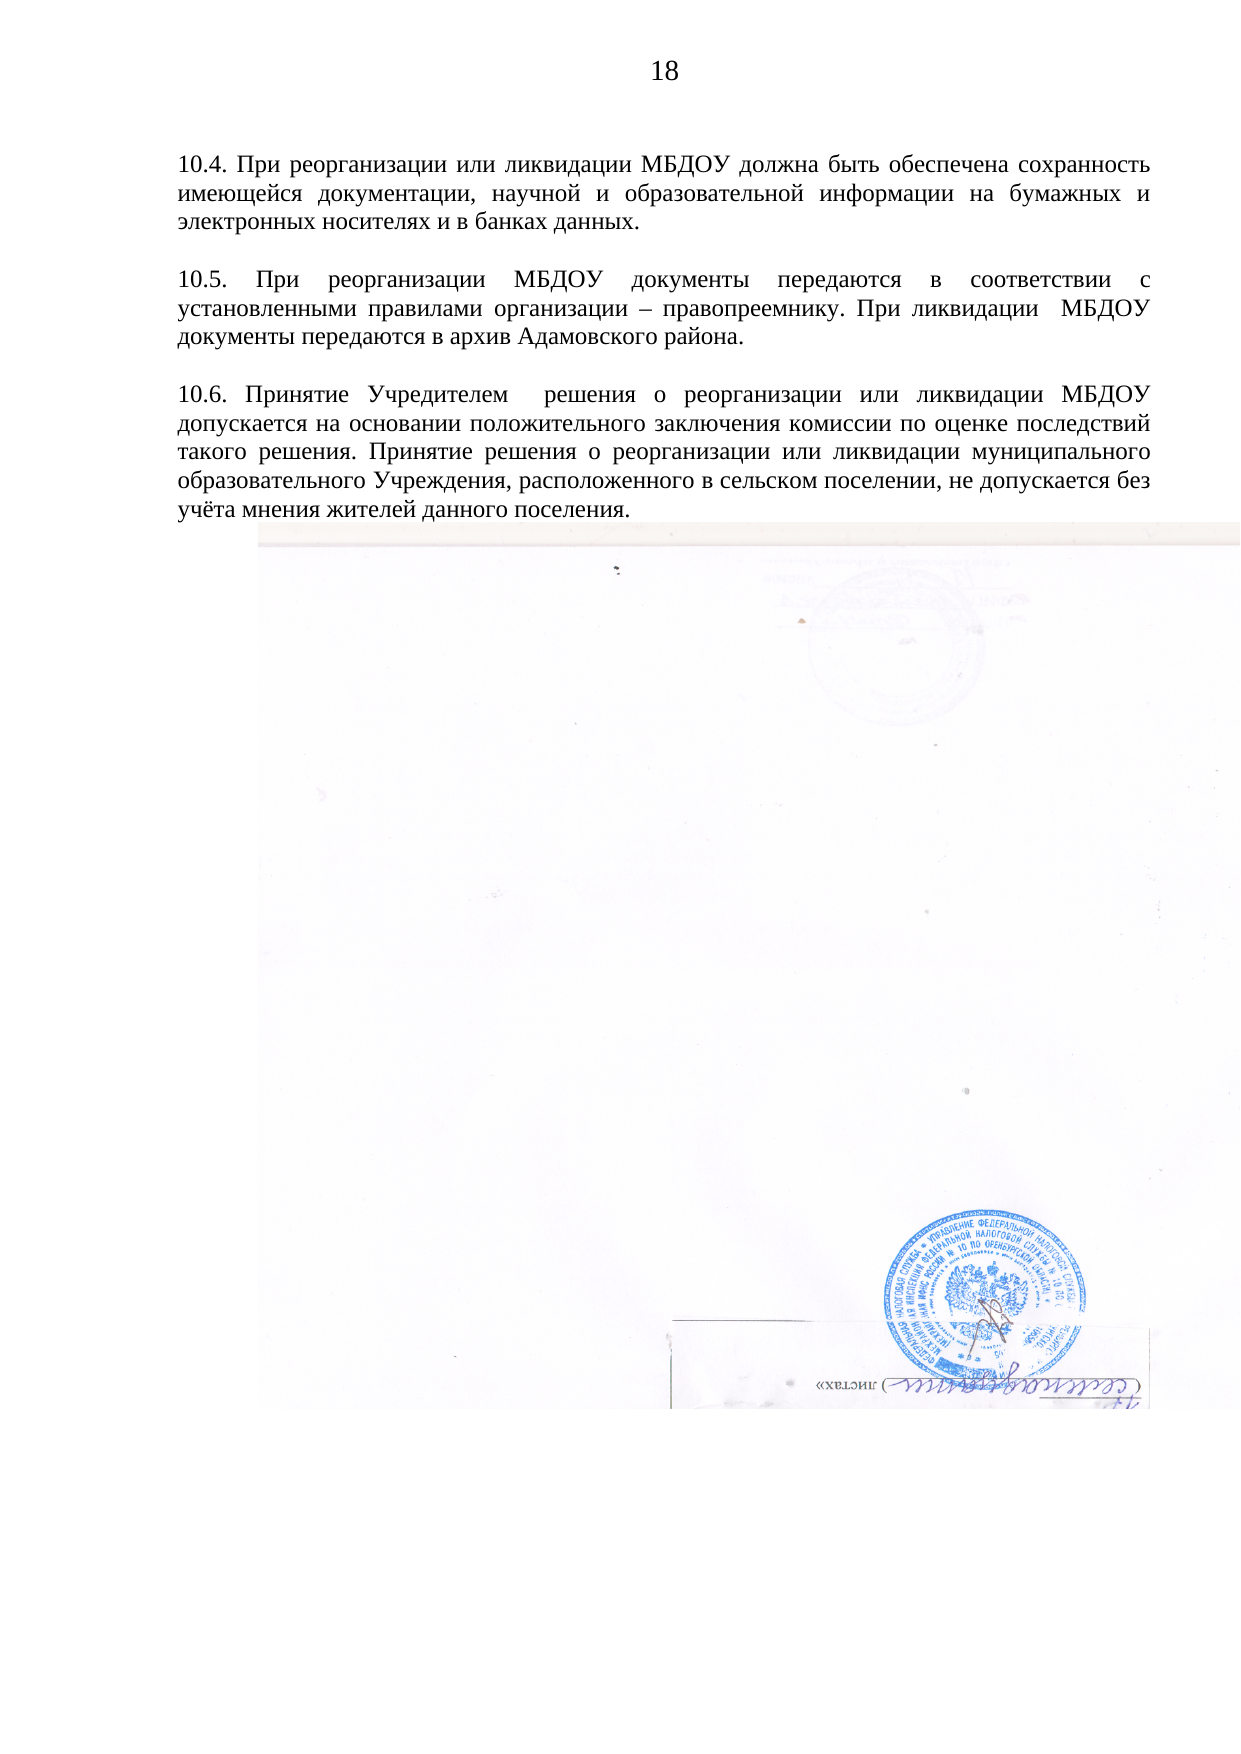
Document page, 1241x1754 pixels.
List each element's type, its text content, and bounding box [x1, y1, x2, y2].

text 10.6. Принятие Учредителем решения о реорганизации или ликвидации МБДОУ допускается на основании положительного заключения комиссии по оценке последствий такого решения. Принятие решения о реорганизации или ликвидации муниципального образовательного Учреждения, расположенного в сельском поселении, не допускается без учёта мнения жителей данного поселения. [177, 379, 1152, 523]
text 10.4. При реорганизации или ликвидации МБДОУ должна быть обеспечена сохранность имеющейся документации, научной и образовательной информации на бумажных и электронных носителях и в банках данных. [177, 149, 1152, 235]
picture [251, 522, 1241, 1409]
text 10.5. При реорганизации МБДОУ документы передаются в соответствии с установленными правилами организации – правопреемнику. При ликвидации МБДОУ документы передаются в архив Адамовского района. [177, 264, 1152, 350]
